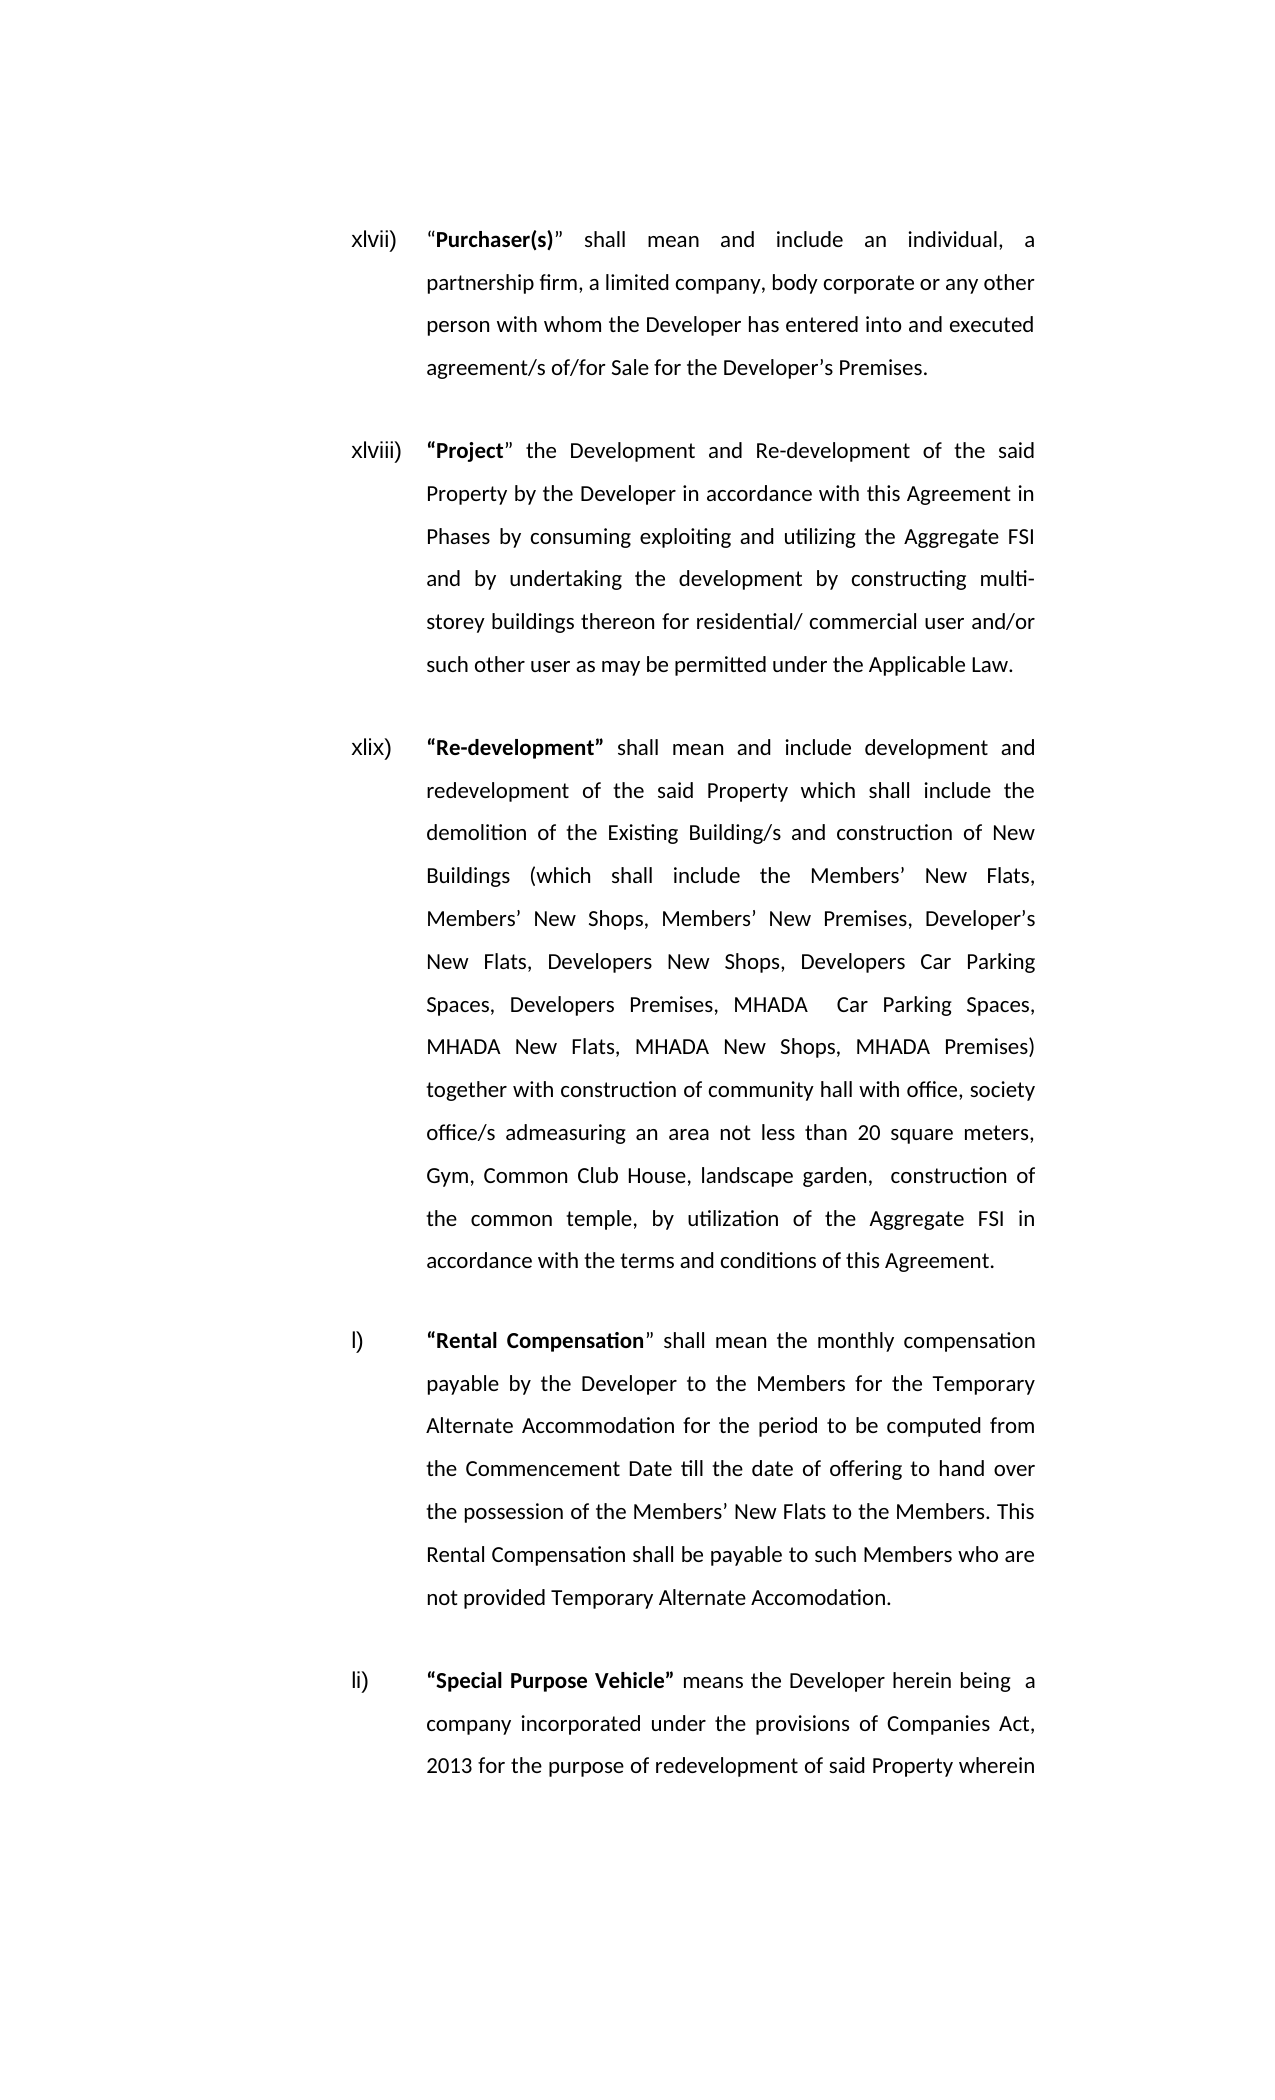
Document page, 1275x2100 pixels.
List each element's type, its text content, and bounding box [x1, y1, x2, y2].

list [351, 1666, 1036, 1779]
list “Purchaser(s)” shall mean and include an individual, a partnership firm, a limited company, body corporate or any other person with whom the Developer has entered into and executed agreement/s of/for Sale for the Developer’s Premises. [351, 225, 1036, 381]
list “Re-development” shall mean and include development and redevelopment of the said Property which shall include the demolition of the Existing Building/s and construction of New Buildings (which shall include the Members’ New Flats, Members’ New Shops, Members’ New Premises, Developer’s New Flats, Developers New Shops, Developers Car Parking Spaces, Developers Premises, MHADA Car Parking Spaces, MHADA New Flats, MHADA New Shops, MHADA Premises) together with construction of community hall with office, society office/s admeasuring an area not less than 20 square meters, Gym, Common Club House, landscape garden, construction of the common temple, by utilization of the Aggregate FSI in accordance with the terms and conditions of this Agreement. [351, 733, 1036, 1275]
list “Rental Compensation” shall mean the monthly compensation payable by the Developer to the Members for the Temporary Alternate Accommodation for the period to be computed from the Commencement Date till the date of offering to hand over the possession of the Members’ New Flats to the Members. This Rental Compensation shall be payable to such Members who are not provided Temporary Alternate Accomodation. [351, 1326, 1036, 1611]
list “Project” the Development and Re-development of the said Property by the Developer in accordance with this Agreement in Phases by consuming exploiting and utilizing the Aggregate FSI and by undertaking the development by constructing multi-storey buildings thereon for residential/ commercial user and/or such other user as may be permitted under the Applicable Law. [351, 436, 1036, 678]
